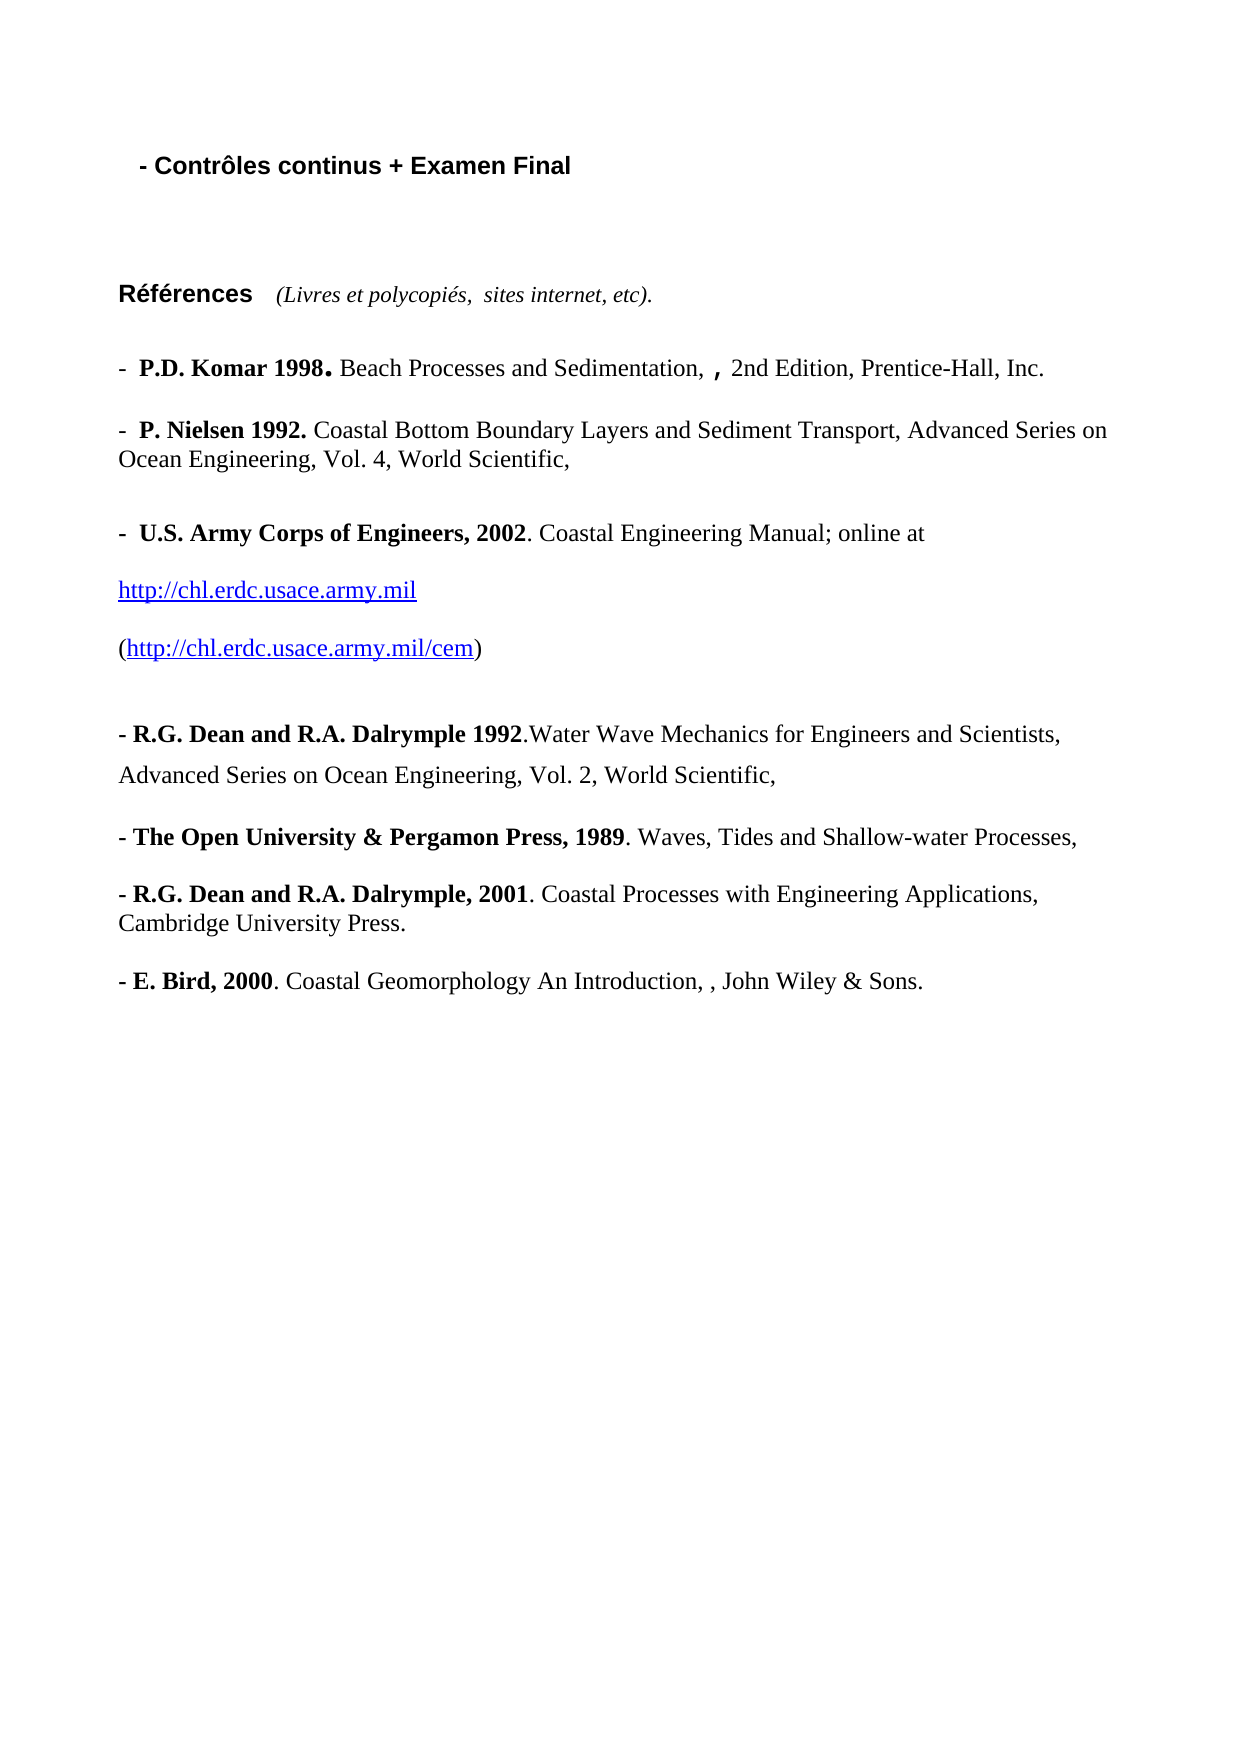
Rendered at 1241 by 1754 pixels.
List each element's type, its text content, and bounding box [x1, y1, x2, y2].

text - P. Nielsen 1992. Coastal Bottom Boundary Layers and Sediment Transport, Advanced Series on Ocean Engineering, Vol. 4, World Scientific, [118, 415, 1122, 472]
text http://chl.erdc.usace.army.mil [118, 575, 1122, 604]
text - P.D. Komar 1998. Beach Processes and Sedimentation, , 2nd Edition, Prentice-Hall, Inc. [118, 341, 1122, 386]
text - R.G. Dean and R.A. Dalrymple 1992.Water Wave Mechanics for Engineers and Scientists, Advanced Series on Ocean Engineering, Vol. 2, World Scientific, [118, 719, 1122, 793]
text - The Open University & Pergamon Press, 1989. Waves, Tides and Shallow-water Processes, [118, 822, 1122, 851]
text - U.S. Army Corps of Engineers, 2002. Coastal Engineering Manual; online at [118, 518, 1122, 547]
text - Contrôles continus + Examen Final [118, 151, 1122, 180]
text Références (Livres et polycopiés, sites internet, etc). [118, 279, 1122, 308]
text (http://chl.erdc.usace.army.mil/cem) [118, 633, 1122, 662]
text - R.G. Dean and R.A. Dalrymple, 2001. Coastal Processes with Engineering Applications, Cambridge University Press. [118, 879, 1122, 937]
text - E. Bird, 2000. Coastal Geomorphology An Introduction, , John Wiley & Sons. [118, 966, 1122, 994]
